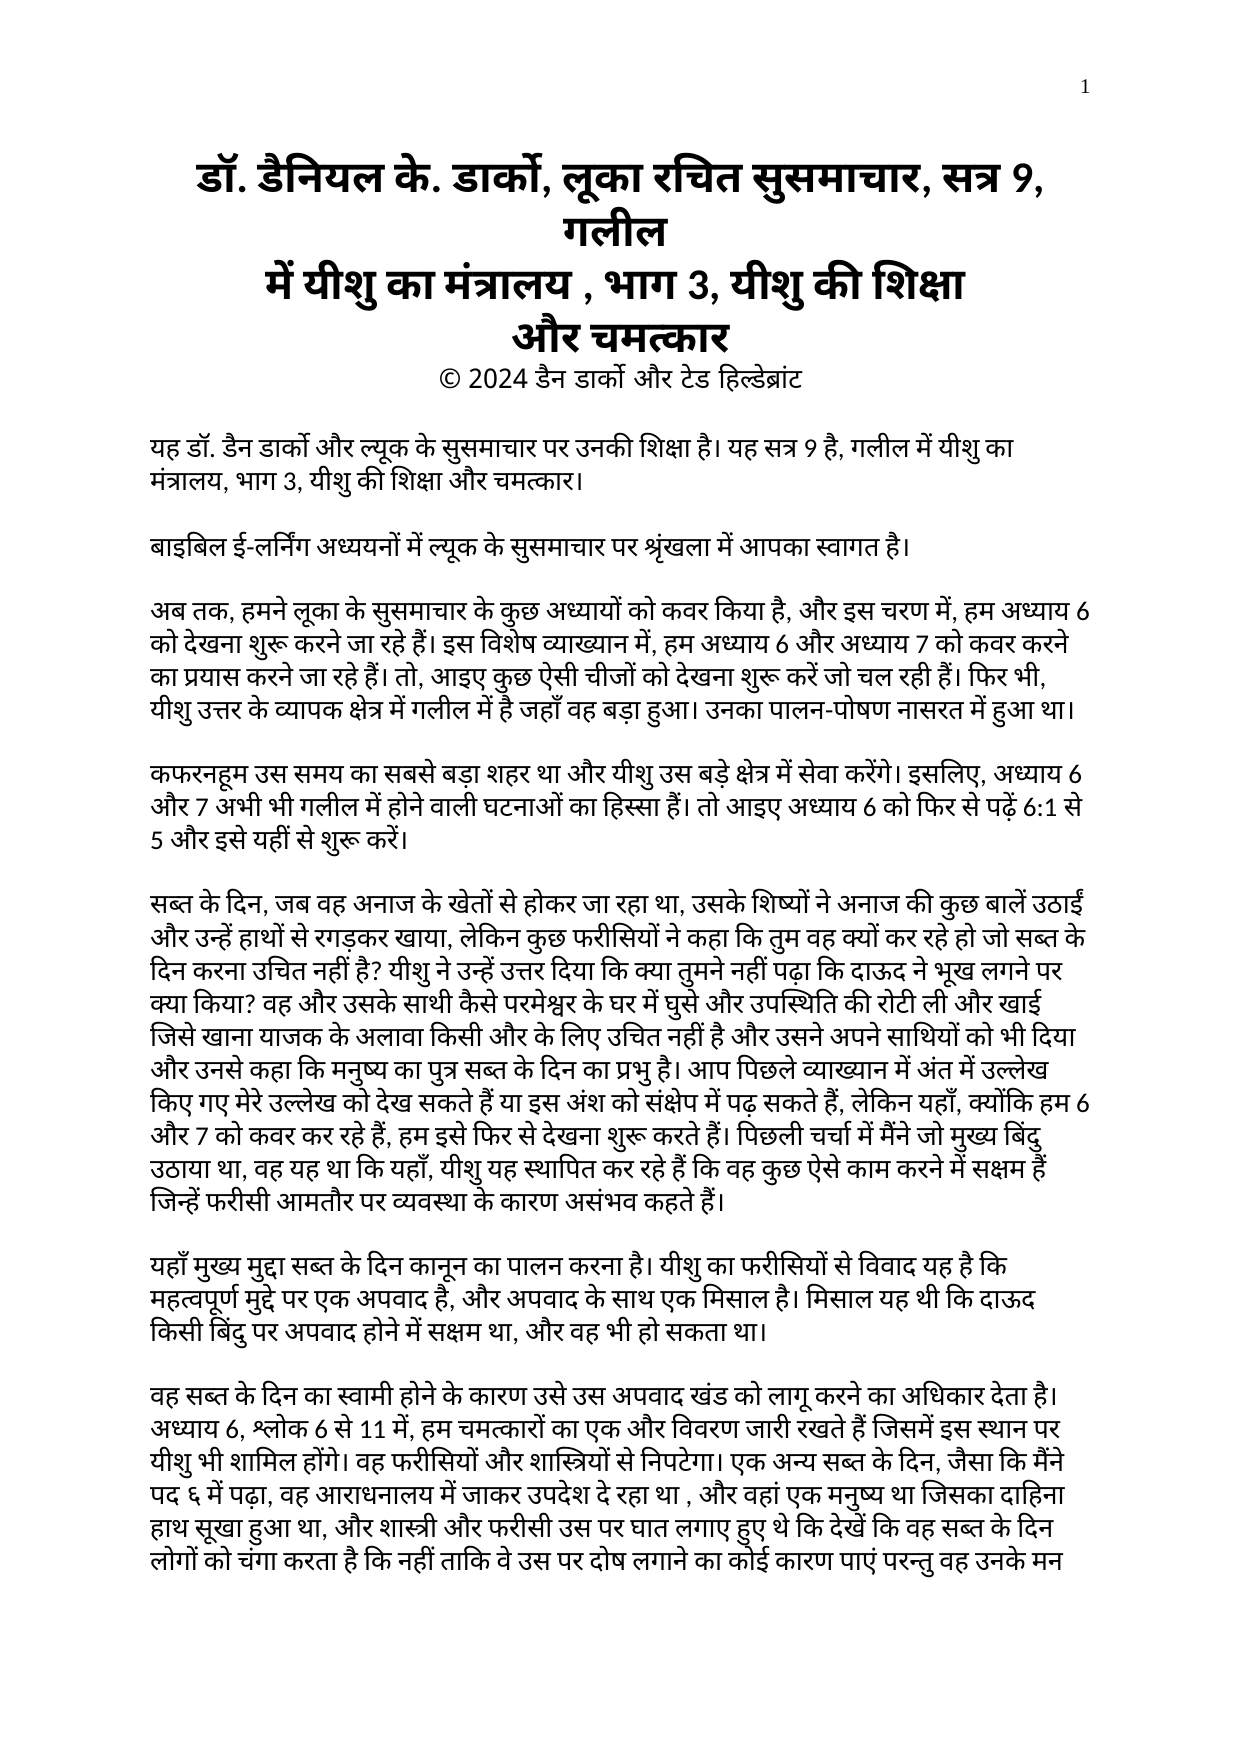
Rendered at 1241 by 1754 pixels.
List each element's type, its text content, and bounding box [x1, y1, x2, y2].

text अब तक, हमने लूका के सुसमाचार के कुछ अध्यायों को कवर किया है, और इस चरण में, हम अध्याय 6 को देखना शुरू करने जा रहे हैं। इस विशेष व्याख्यान में, हम अध्याय 6 और अध्याय 7 को कवर करने का प्रयास करने जा रहे हैं। तो, आइए कुछ ऐसी चीजों को देखना शुरू करें जो चल रही हैं। फिर भी, यीशु उत्तर के व्यापक क्षेत्र में गलील में है जहाँ वह बड़ा हुआ। उनका पालन-पोषण नासरत में हुआ था। [150, 594, 1090, 726]
text यहाँ मुख्य मुद्दा सब्त के दिन कानून का पालन करना है। यीशु का फरीसियों से विवाद यह है कि महत्वपूर्ण मुद्दे पर एक अपवाद है, और अपवाद के साथ एक मिसाल है। मिसाल यह थी कि दाऊद किसी बिंदु पर अपवाद होने में सक्षम था, और वह भी हो सकता था। [150, 1249, 1090, 1348]
text सब्त के दिन, जब वह अनाज के खेतों से होकर जा रहा था, उसके शिष्यों ने अनाज की कुछ बालें उठाईं और उन्हें हाथों से रगड़कर खाया, लेकिन कुछ फरीसियों ने कहा कि तुम वह क्यों कर रहे हो जो सब्त के दिन करना उचित नहीं है? यीशु ने उन्हें उत्तर दिया कि क्या तुमने नहीं पढ़ा कि दाऊद ने भूख लगने पर क्या किया? वह और उसके साथी कैसे परमेश्वर के घर में घुसे और उपस्थिति की रोटी ली और खाई जिसे खाना याजक के अलावा किसी और के लिए उचित नहीं है और उसने अपने साथियों को भी दिया और उनसे कहा कि मनुष्य का पुत्र सब्त के दिन का प्रभु है। आप पिछले व्याख्यान में अंत में उल्लेख किए गए मेरे उल्लेख को देख सकते हैं या इस अंश को संक्षेप में पढ़ सकते हैं, लेकिन यहाँ, क्योंकि हम 6 और 7 को कवर कर रहे हैं, हम इसे फिर से देखना शुरू करते हैं। पिछली चर्चा में मैंने जो मुख्य बिंदु उठाया था, वह यह था कि यहाँ, यीशु यह स्थापित कर रहे हैं कि वह कुछ ऐसे काम करने में सक्षम हैं जिन्हें फरीसी आमतौर पर व्यवस्था के कारण असंभव कहते हैं। [150, 888, 1090, 1218]
text डॉ. डैनियल के. डार्को, लूका रचित सुसमाचार, सत्र 9, गलील में यीशु का मंत्रालय , भाग 3, यीशु की शिक्षा और चमत्कार [150, 150, 1090, 364]
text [150, 1379, 1090, 1577]
text © 2024 डैन डार्को और टेड हिल्डेब्रांट [150, 364, 1090, 400]
text यह डॉ. डैन डार्को और ल्यूक के सुसमाचार पर उनकी शिक्षा है। यह सत्र 9 है, गलील में यीशु का मंत्रालय, भाग 3, यीशु की शिक्षा और चमत्कार। बाइबिल ई-लर्निंग अध्ययनों में ल्यूक के सुसमाचार पर श्रृंखला में आपका स्वागत है। [150, 431, 1090, 563]
text कफरनहूम उस समय का सबसे बड़ा शहर था और यीशु उस बड़े क्षेत्र में सेवा करेंगे। इसलिए, अध्याय 6 और 7 अभी भी गलील में होने वाली घटनाओं का हिस्सा हैं। तो आइए अध्याय 6 को फिर से पढ़ें 6:1 से 5 और इसे यहीं से शुरू करें। [150, 757, 1090, 857]
